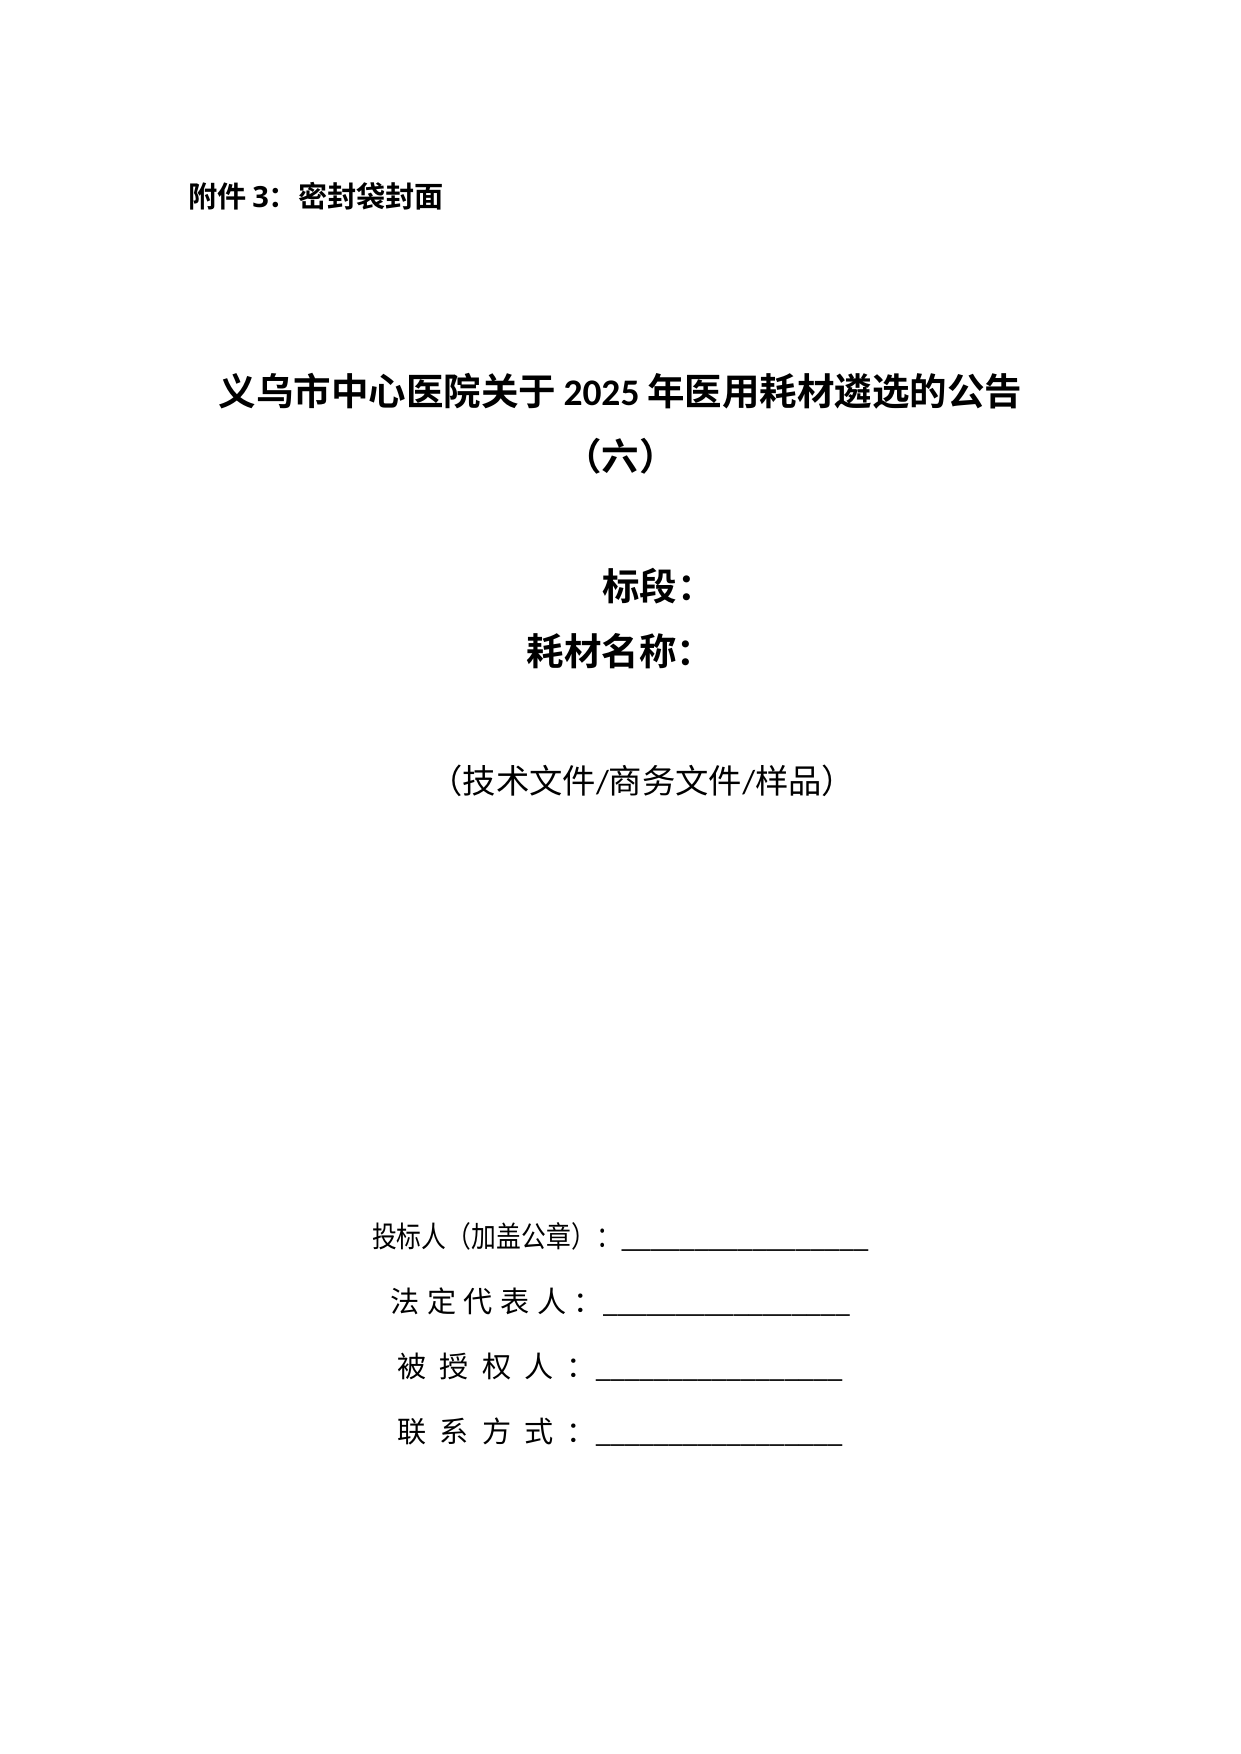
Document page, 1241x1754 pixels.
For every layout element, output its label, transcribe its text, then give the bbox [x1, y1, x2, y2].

text 义乌市中心医院关于2025年医用耗材遴选的公告 [188, 357, 1052, 422]
text 投标人（加盖公章）：_________________ [188, 1202, 1052, 1267]
text 耗材名称： [188, 617, 1052, 682]
text 联系方式：_________________ [188, 1397, 1052, 1462]
text （技术文件/商务文件/样品） [188, 747, 1052, 812]
text 标段： [188, 552, 1052, 617]
text 被授权人：_________________ [188, 1332, 1052, 1397]
text （六） [188, 422, 1052, 487]
text 法定代表人：_________________ [188, 1267, 1052, 1332]
text 附件3：密封袋封面 [188, 162, 1052, 227]
